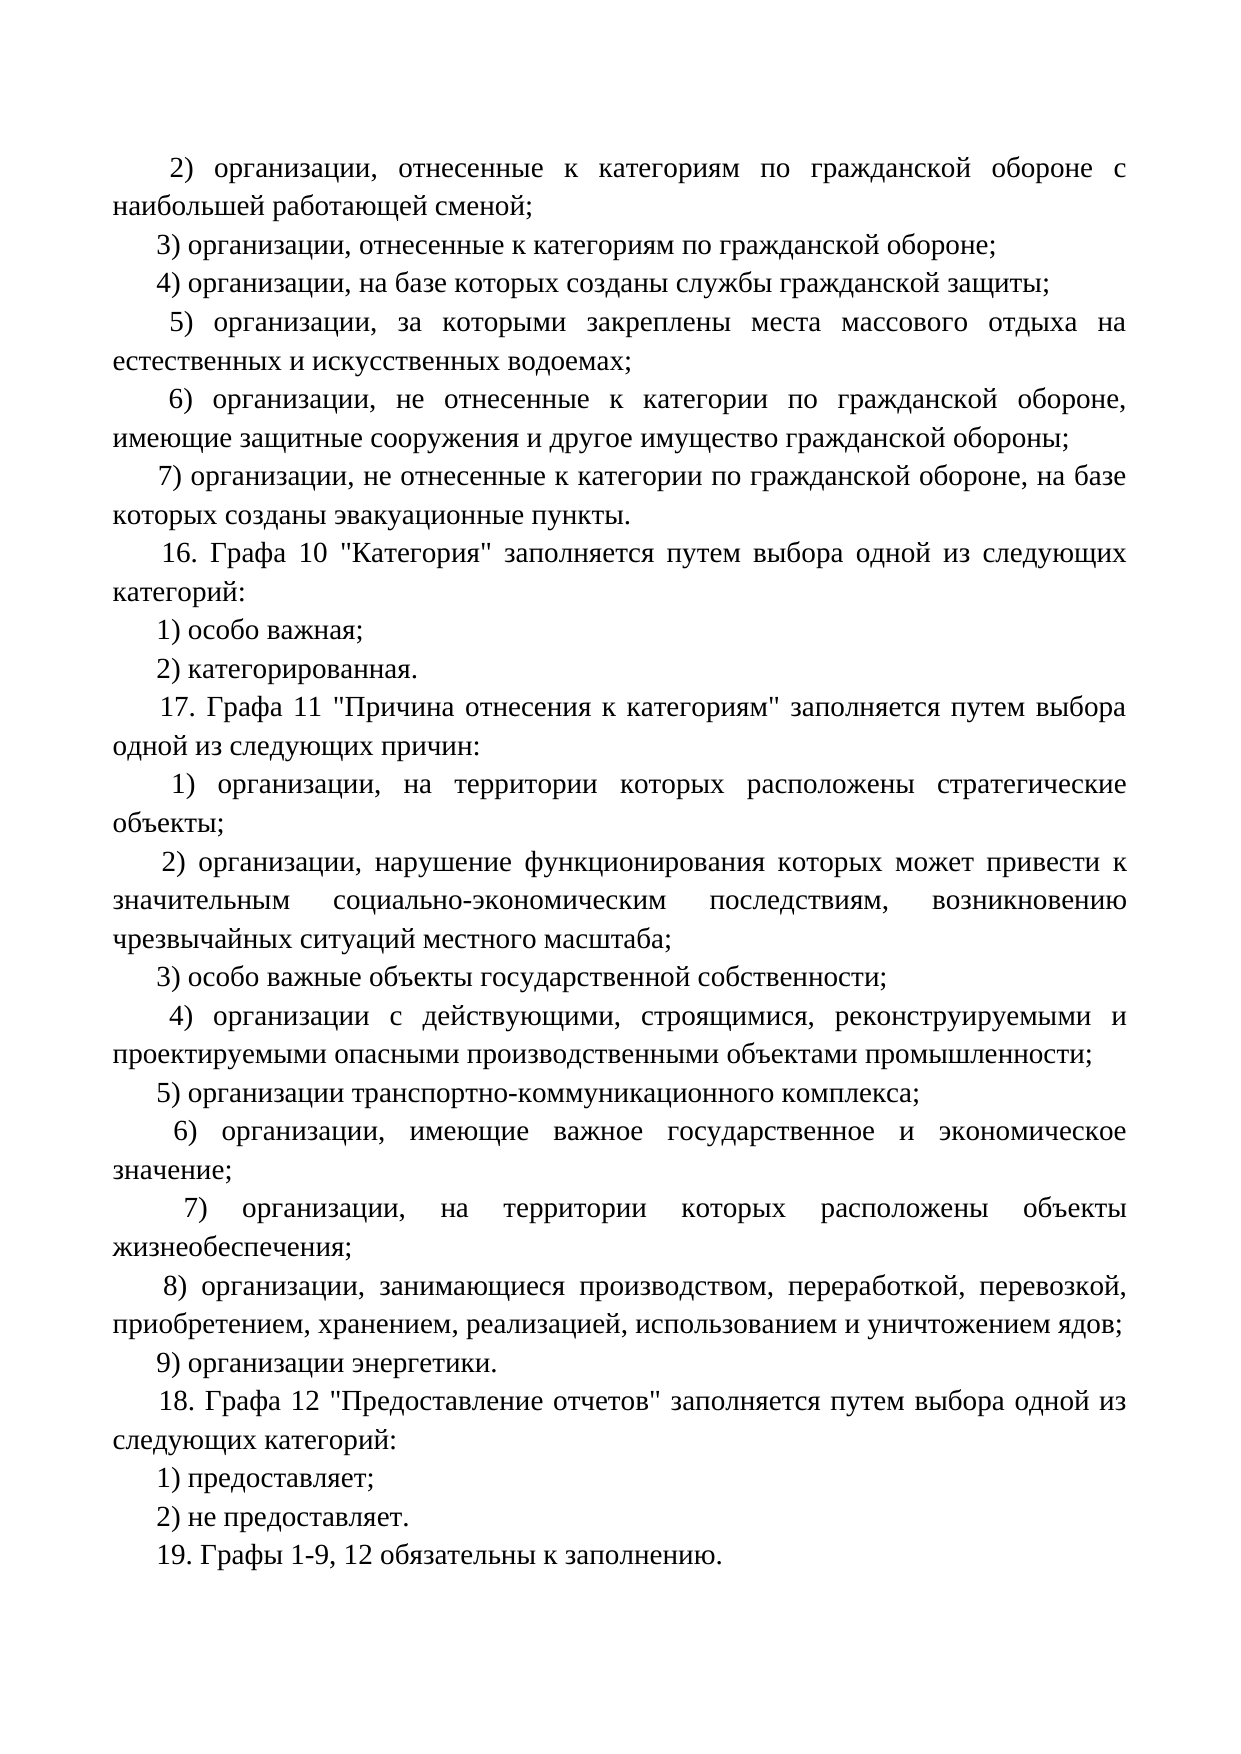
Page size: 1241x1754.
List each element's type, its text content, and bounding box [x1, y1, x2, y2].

text 1) особо важная; [112, 612, 1128, 646]
text 3) организации, отнесенные к категориям по гражданской обороне; [112, 227, 1128, 261]
text 17. Графа 11 "Причина отнесения к категориям" заполняется путем выбора одной из следующих причин: [112, 689, 1128, 762]
text 4) организации с действующими, строящимися, реконструируемыми и проектируемыми опасными производственными объектами промышленности; [112, 998, 1128, 1070]
text 7) организации, не отнесенные к категории по гражданской обороне, на базе которых созданы эвакуационные пункты. [112, 458, 1128, 530]
text 9) организации энергетики. [112, 1345, 1128, 1378]
text 2) организации, нарушение функционирования которых может привести к значительным социально-экономическим последствиям, возникновению чрезвычайных ситуаций местного масштаба; [112, 844, 1128, 954]
text 18. Графа 12 "Предоставление отчетов" заполняется путем выбора одной из следующих категорий: [112, 1383, 1128, 1455]
text 5) организации транспортно-коммуникационного комплекса; [112, 1075, 1128, 1108]
text 8) организации, занимающиеся производством, переработкой, перевозкой, приобретением, хранением, реализацией, использованием и уничтожением ядов; [112, 1268, 1128, 1340]
text 16. Графа 10 "Категория" заполняется путем выбора одной из следующих категорий: [112, 535, 1128, 607]
text 3) особо важные объекты государственной собственности; [112, 959, 1128, 993]
text 1) организации, на территории которых расположены стратегические объекты; [112, 767, 1128, 839]
text 5) организации, за которыми закреплены места массового отдыха на естественных и искусственных водоемах; [112, 304, 1128, 376]
text 7) организации, на территории которых расположены объекты жизнеобеспечения; [112, 1191, 1128, 1263]
text 6) организации, не отнесенные к категории по гражданской обороне, имеющие защитные сооружения и другое имущество гражданской обороны; [112, 381, 1128, 453]
text 2) категорированная. [112, 651, 1128, 684]
text 19. Графы 1-9, 12 обязательны к заполнению. [112, 1537, 1128, 1571]
text 2) организации, отнесенные к категориям по гражданской обороне с наибольшей работающей сменой; [112, 150, 1128, 222]
text 6) организации, имеющие важное государственное и экономическое значение; [112, 1113, 1128, 1186]
text 1) предоставляет; [112, 1460, 1128, 1494]
text 4) организации, на базе которых созданы службы гражданской защиты; [112, 266, 1128, 299]
text 2) не предоставляет. [112, 1499, 1128, 1532]
